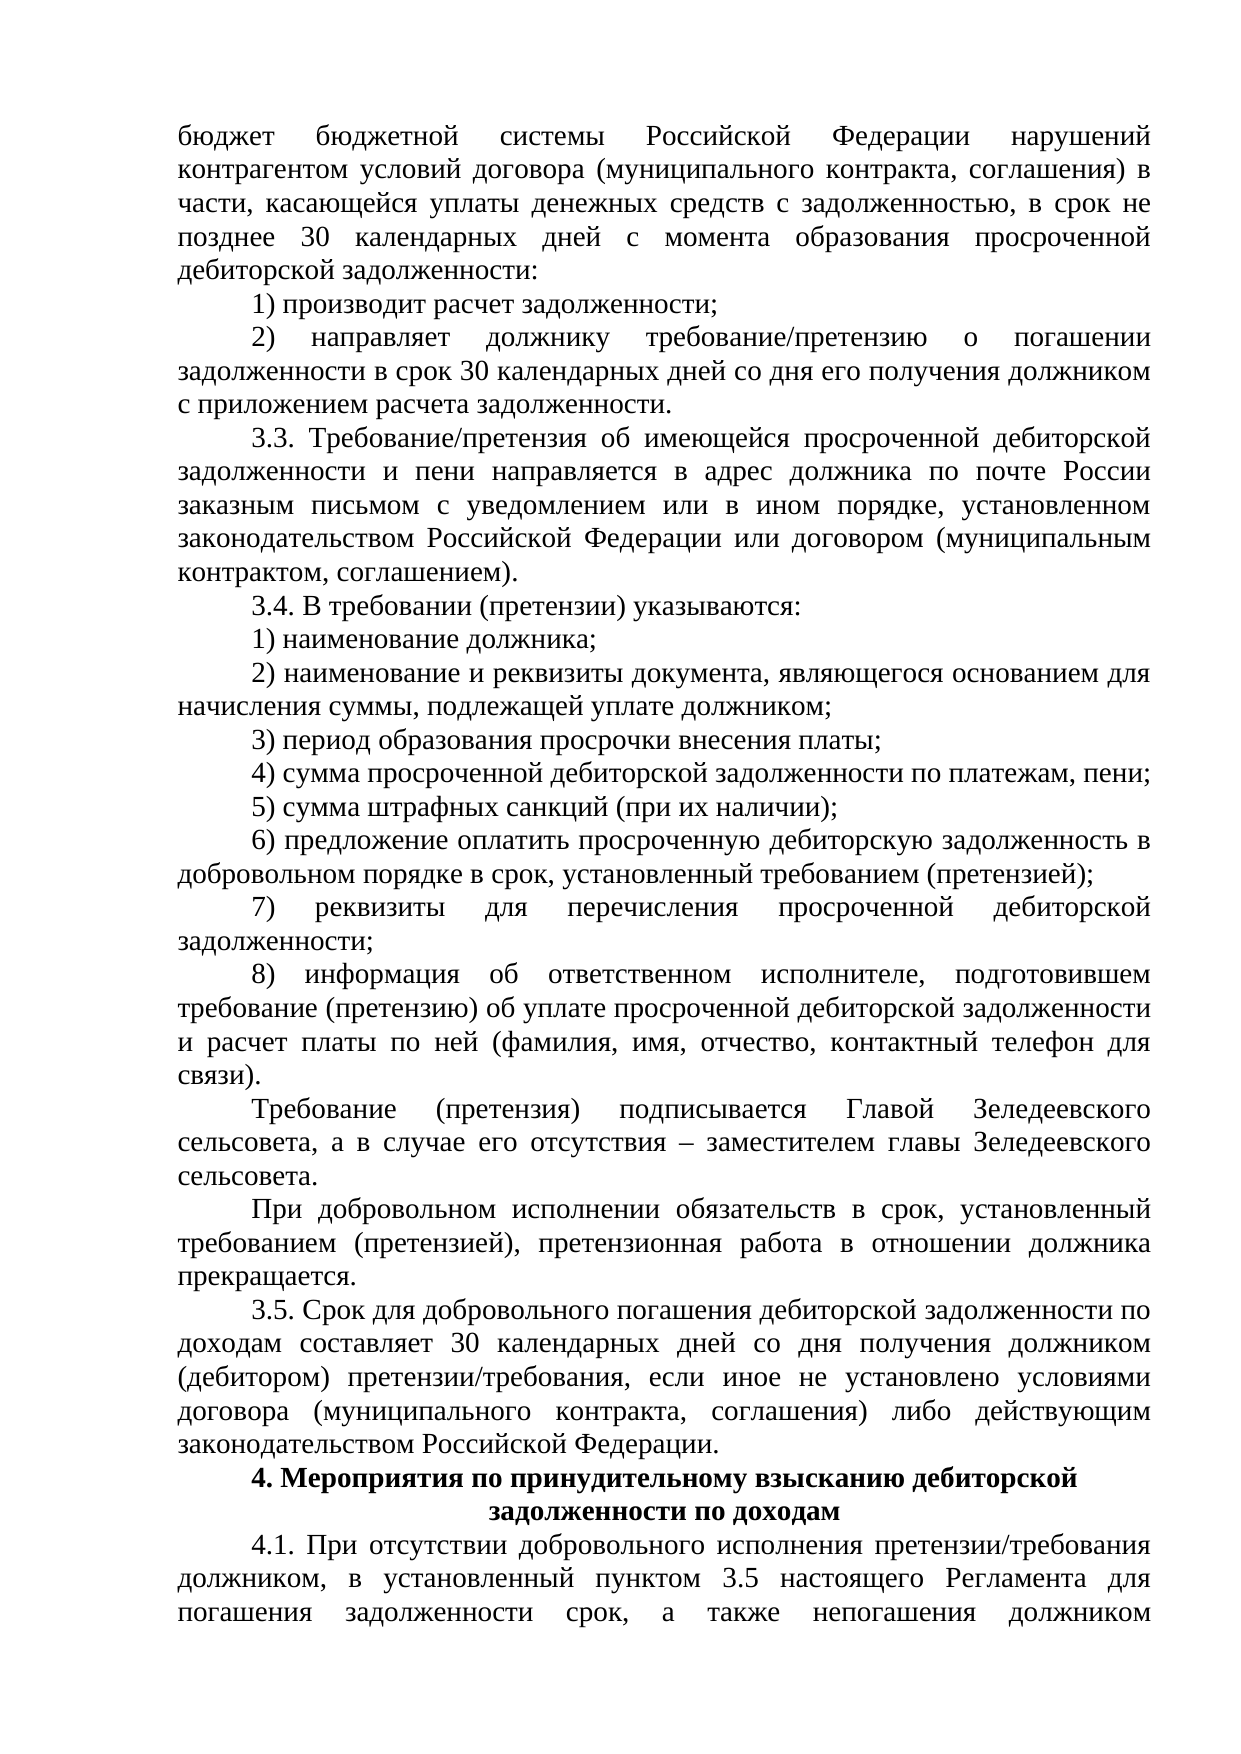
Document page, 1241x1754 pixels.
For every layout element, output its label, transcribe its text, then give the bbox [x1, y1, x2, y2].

text 2) наименование и реквизиты документа, являющегося основанием для начисления суммы, подлежащей уплате должником; [177, 655, 1152, 722]
text 4) сумма просроченной дебиторской задолженности по платежам, пени; [177, 755, 1152, 789]
text 4. Мероприятия по принудительному взысканию дебиторской задолженности по доходам [177, 1460, 1152, 1527]
text 7) реквизиты для перечисления просроченной дебиторской задолженности; [177, 889, 1152, 957]
text 3.4. В требовании (претензии) указываются: [177, 588, 1152, 621]
text Требование (претензия) подписывается Главой Зеледеевского сельсовета, а в случае его отсутствия – заместителем главы Зеледеевского сельсовета. [177, 1091, 1152, 1191]
text 2) направляет должнику требование/претензию о погашении задолженности в срок 30 календарных дней со дня его получения должником с приложением расчета задолженности. [177, 319, 1152, 420]
text 1) наименование должника; [177, 621, 1152, 655]
text 3) период образования просрочки внесения платы; [177, 722, 1152, 755]
text 3.3. Требование/претензия об имеющейся просроченной дебиторской задолженности и пени направляется в адрес должника по почте России заказным письмом с уведомлением или в ином порядке, установленном законодательством Российской Федерации или договором (муниципальным контрактом, соглашением). [177, 420, 1152, 588]
text При добровольном исполнении обязательств в срок, установленный требованием (претензией), претензионная работа в отношении должника прекращается. [177, 1191, 1152, 1292]
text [177, 1527, 1152, 1627]
text 5) сумма штрафных санкций (при их наличии); [177, 789, 1152, 822]
text 1) производит расчет задолженности; [177, 286, 1152, 319]
text 6) предложение оплатить просроченную дебиторскую задолженность в добровольном порядке в срок, установленный требованием (претензией); [177, 822, 1152, 889]
text 8) информация об ответственном исполнителе, подготовившем требование (претензию) об уплате просроченной дебиторской задолженности и расчет платы по ней (фамилия, имя, отчество, контактный телефон для связи). [177, 957, 1152, 1091]
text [177, 118, 1152, 286]
text 3.5. Срок для добровольного погашения дебиторской задолженности по доходам составляет 30 календарных дней со дня получения должником (дебитором) претензии/требования, если иное не установлено условиями договора (муниципального контракта, соглашения) либо действующим законодательством Российской Федерации. [177, 1292, 1152, 1460]
